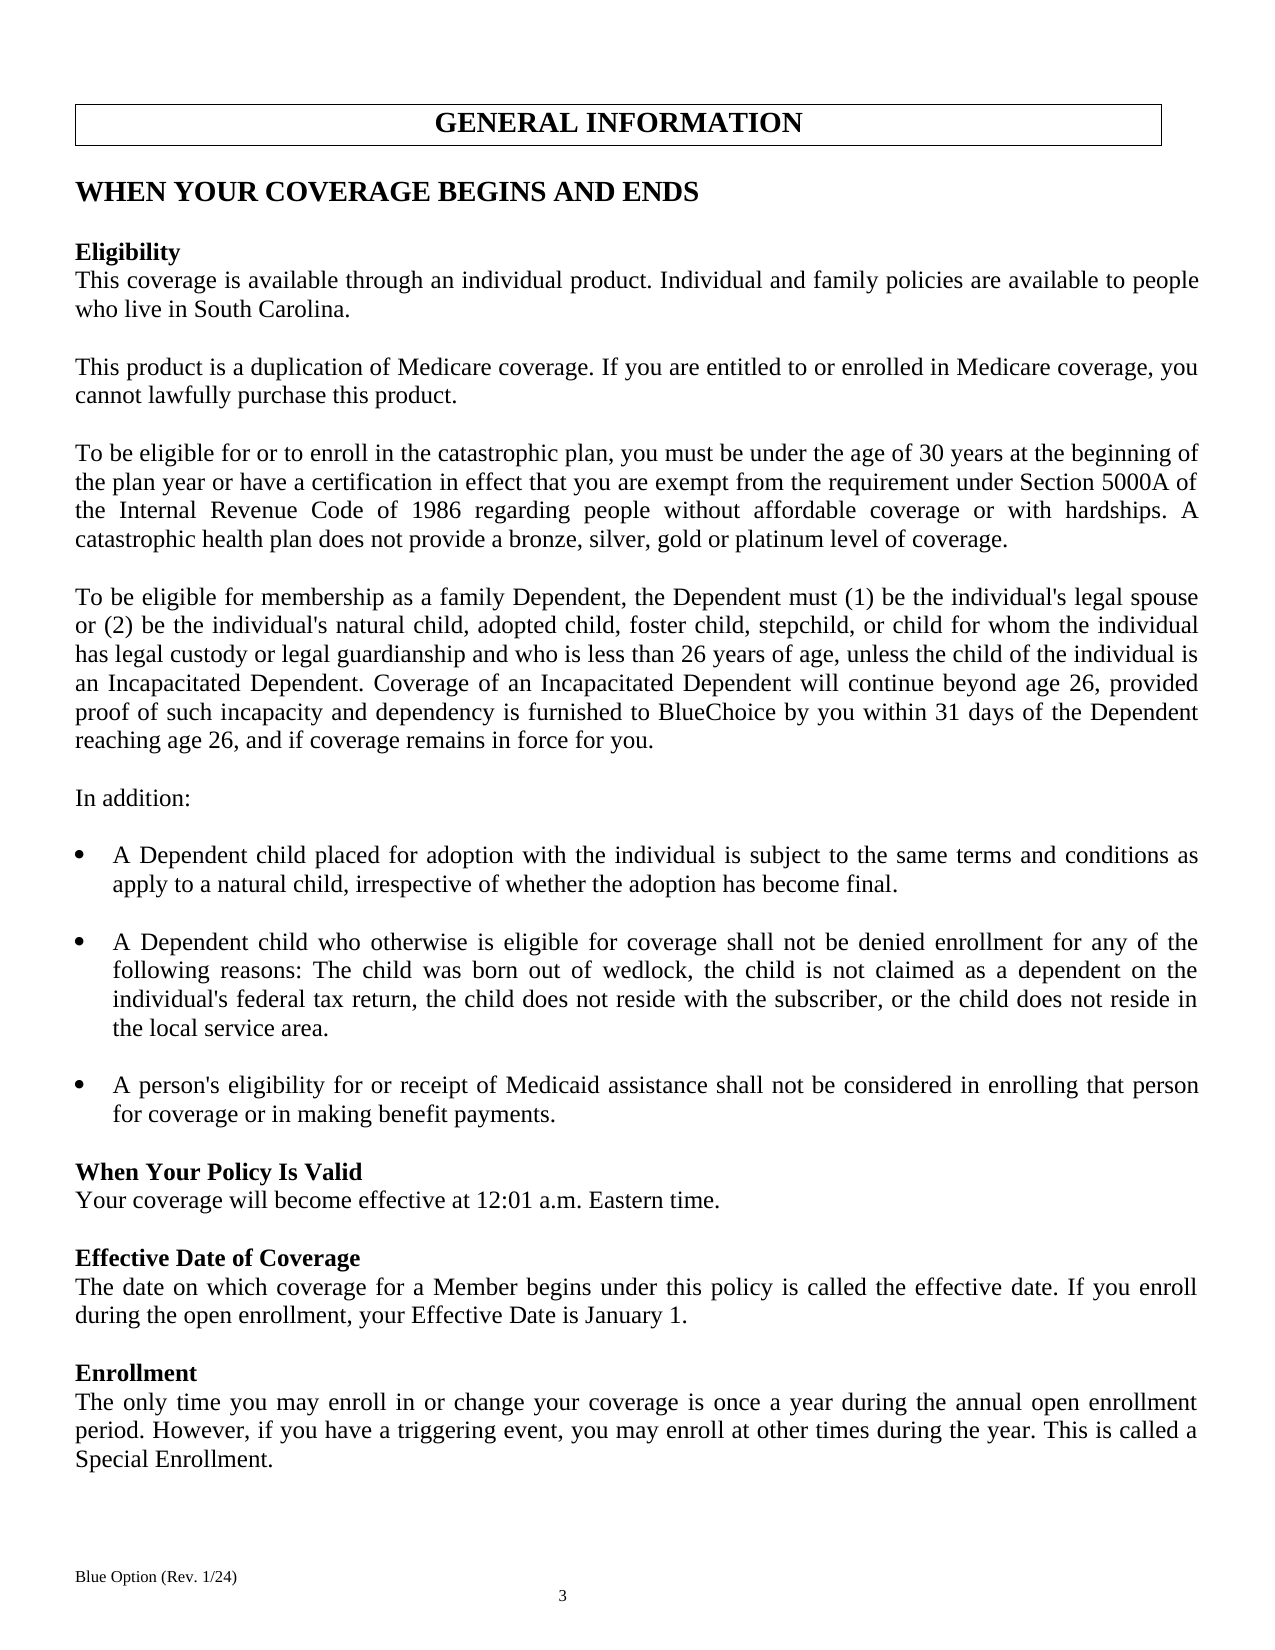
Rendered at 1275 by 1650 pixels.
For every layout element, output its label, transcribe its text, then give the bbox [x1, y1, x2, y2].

text The only time you may enroll in or change your coverage is once a year during the annual open enrollment period. However, if you have a triggering event, you may enroll at other times during the year. This is called a Special Enrollment. [75, 1387, 1200, 1473]
list A person's eligibility for or receipt of Medicaid assistance shall not be considered in enrolling that person for coverage or in making benefit payments. [75, 1071, 1200, 1128]
list A Dependent child placed for adoption with the individual is subject to the same terms and conditions as apply to a natural child, irrespective of whether the adoption has become final. [75, 841, 1200, 898]
text Enrollment [75, 1358, 1200, 1387]
text When Your Policy Is Valid [75, 1157, 1200, 1186]
text This product is a duplication of Medicare coverage. If you are entitled to or enrolled in Medicare coverage, you cannot lawfully purchase this product. [75, 352, 1200, 409]
text In addition: [75, 783, 1200, 812]
text Eligibility [75, 237, 1200, 266]
text To be eligible for or to enroll in the catastrophic plan, you must be under the age of 30 years at the beginning of the plan year or have a certification in effect that you are exempt from the requirement under Section 5000A of the Internal Revenue Code of 1986 regarding people without affordable coverage or with hardships. A catastrophic health plan does not provide a bronze, silver, gold or platinum level of coverage. [75, 438, 1200, 553]
text The date on which coverage for a Member begins under this policy is called the effective date. If you enroll during the open enrollment, your Effective Date is January 1. [75, 1272, 1200, 1329]
table_header GENERAL INFORMATION [76, 105, 1161, 145]
text To be eligible for membership as a family Dependent, the Dependent must (1) be the individual's legal spouse or (2) be the individual's natural child, adopted child, foster child, stepchild, or child for whom the individual has legal custody or legal guardianship and who is less than 26 years of age, unless the child of the individual is an Incapacitated Dependent. Coverage of an Incapacitated Dependent will continue beyond age 26, provided proof of such incapacity and dependency is furnished to BlueChoice by you within 31 days of the Dependent reaching age 26, and if coverage remains in force for you. [75, 582, 1200, 754]
subtitle WHEN YOUR COVERAGE BEGINS AND ENDS [75, 174, 1200, 208]
text This coverage is available through an individual product. Individual and family policies are available to people who live in South Carolina. [75, 266, 1200, 323]
list A Dependent child who otherwise is eligible for coverage shall not be denied enrollment for any of the following reasons: The child was born out of wedlock, the child is not claimed as a dependent on the individual's federal tax return, the child does not reside with the subscriber, or the child does not reside in the local service area. [75, 927, 1200, 1042]
text Your coverage will become effective at 12:01 a.m. Eastern time. [75, 1186, 1200, 1214]
subtitle Effective Date of Coverage [75, 1243, 1200, 1272]
